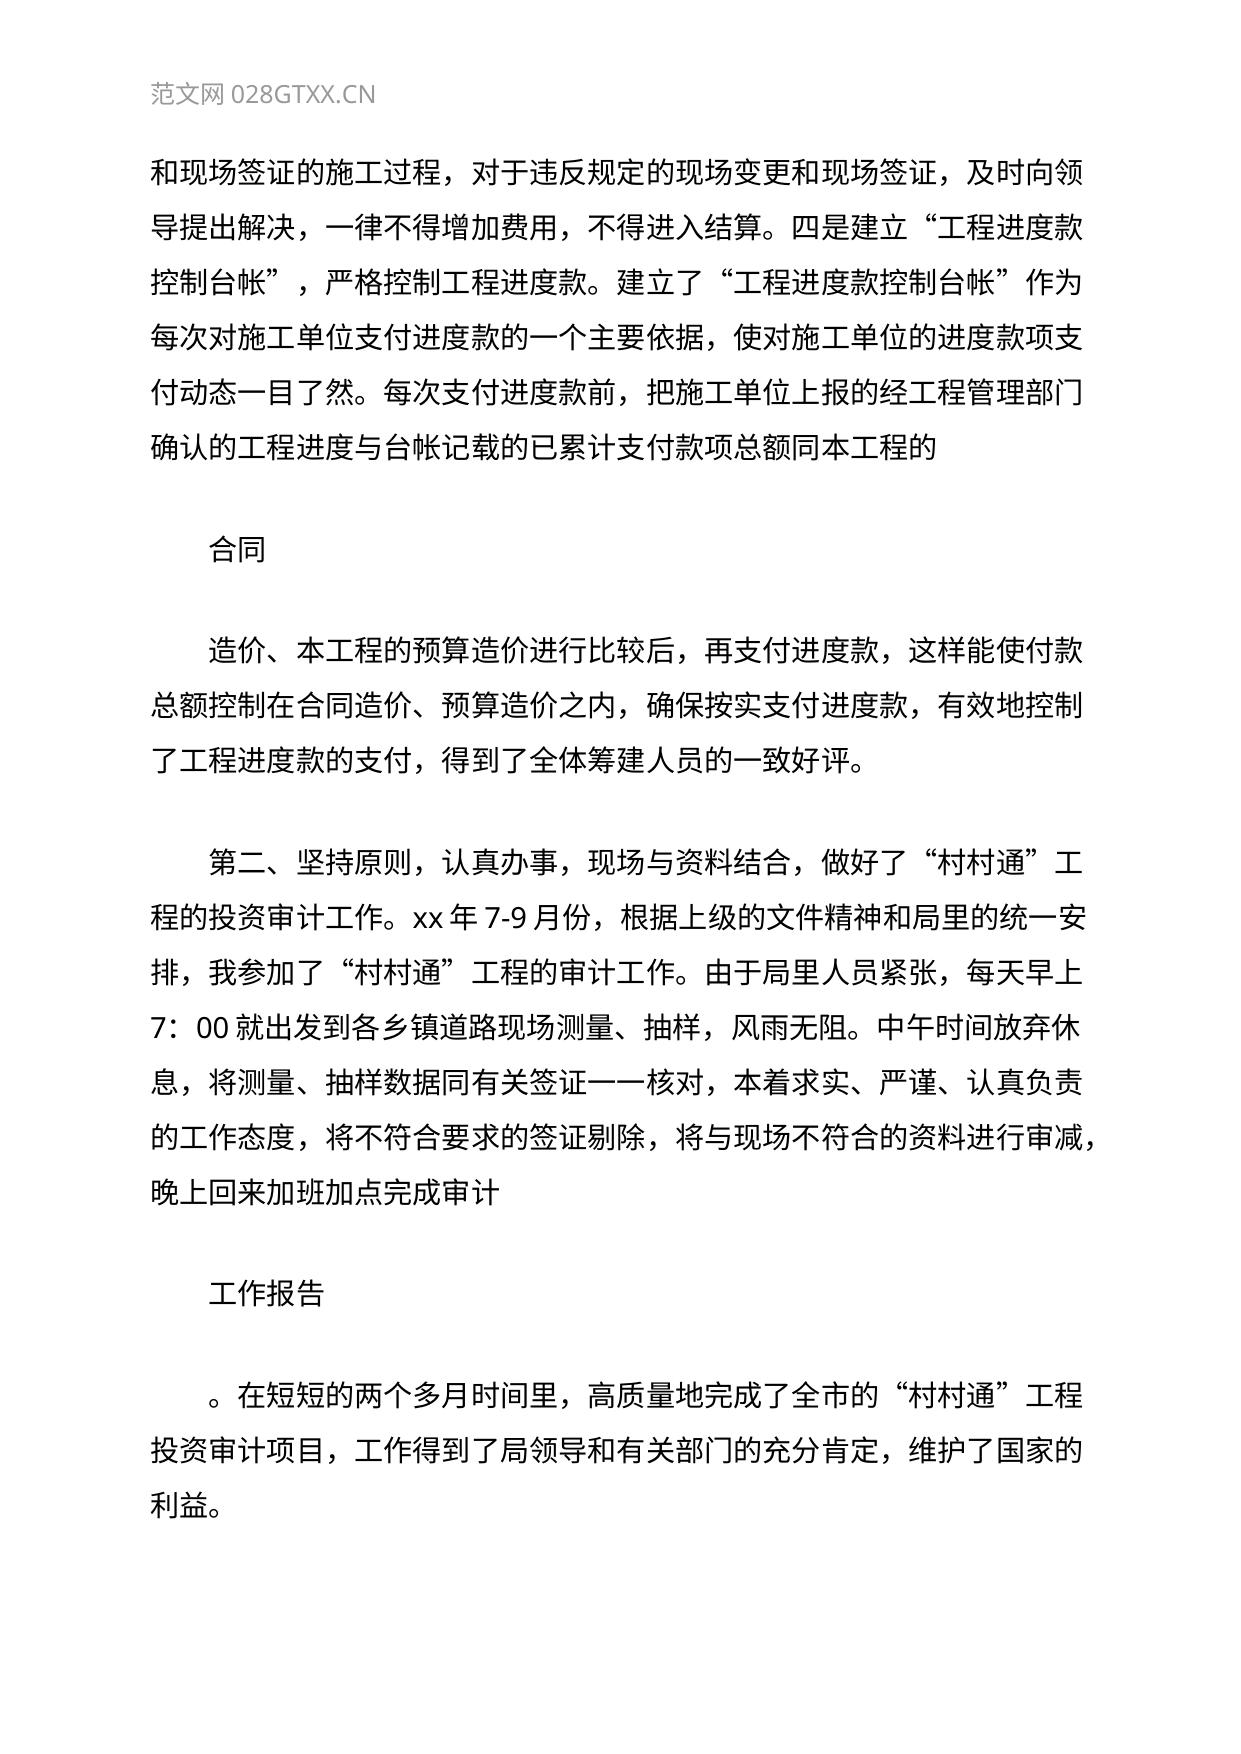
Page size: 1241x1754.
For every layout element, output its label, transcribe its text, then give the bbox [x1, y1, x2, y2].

text 第二、坚持原则，认真办事，现场与资料结合，做好了“村村通”工程的投资审计工作。xx年7-9月份，根据上级的文件精神和局里的统一安排，我参加了“村村通”工程的审计工作。由于局里人员紧张，每天早上7：00就出发到各乡镇道路现场测量、抽样，风雨无阻。中午时间放弃休息，将测量、抽样数据同有关签证一一核对，本着求实、严谨、认真负责的工作态度，将不符合要求的签证剔除，将与现场不符合的资料进行审减，晚上回来加班加点完成审计 [150, 839, 1090, 1211]
text 造价、本工程的预算造价进行比较后，再支付进度款，这样能使付款总额控制在合同造价、预算造价之内，确保按实支付进度款，有效地控制了工程进度款的支付，得到了全体筹建人员的一致好评。 [150, 628, 1090, 780]
text 合同 [150, 526, 1090, 568]
text 。在短短的两个多月时间里，高质量地完成了全市的“村村通”工程投资审计项目，工作得到了局领导和有关部门的充分肯定，维护了国家的利益。 [150, 1373, 1090, 1525]
text 工作报告 [150, 1271, 1090, 1313]
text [150, 150, 1090, 467]
